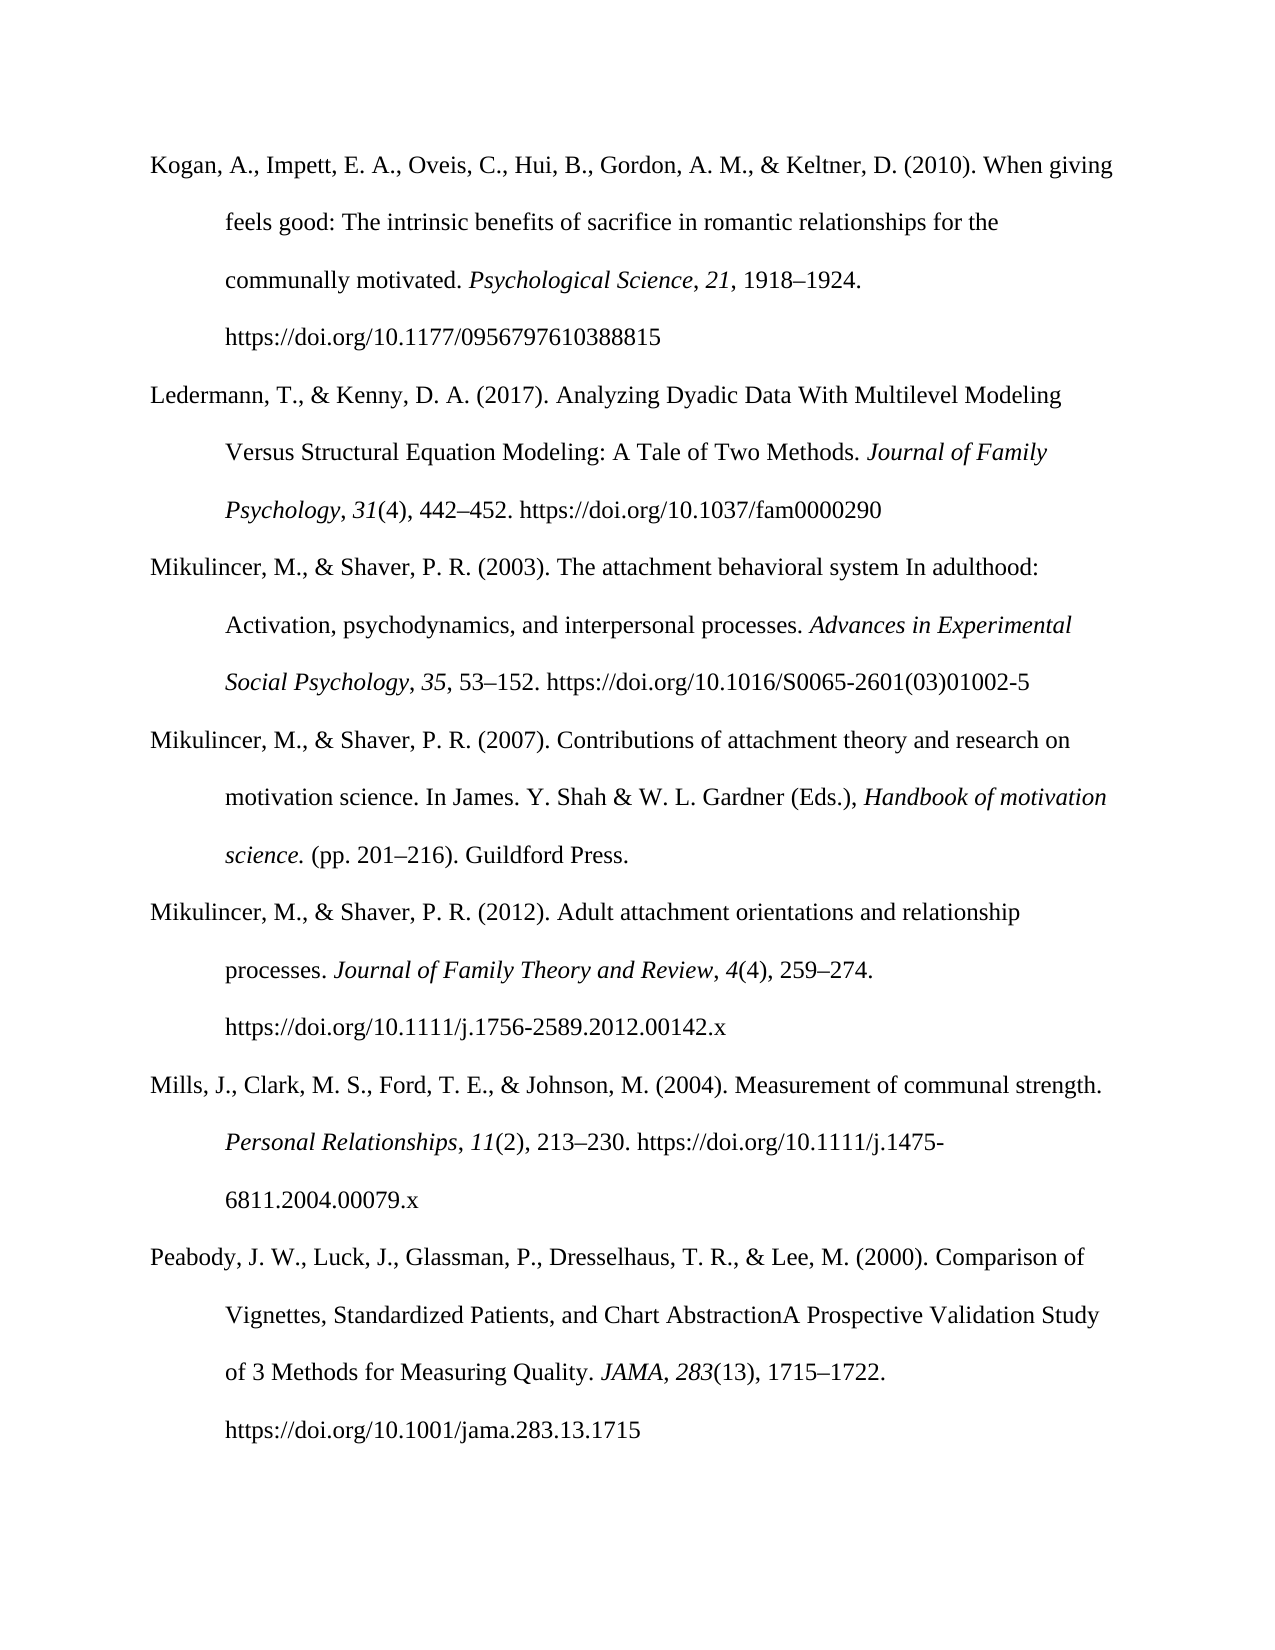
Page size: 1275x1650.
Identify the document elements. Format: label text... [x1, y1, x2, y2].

text Ledermann, T., & Kenny, D. A. (2017). Analyzing Dyadic Data With Multilevel Modeling Versus Structural Equation Modeling: A Tale of Two Methods. Journal of Family Psychology, 31(4), 442–452. https://doi.org/10.1037/fam0000290 [150, 380, 1125, 524]
text Peabody, J. W., Luck, J., Glassman, P., Dresselhaus, T. R., & Lee, M. (2000). Comparison of Vignettes, Standardized Patients, and Chart AbstractionA Prospective Validation Study of 3 Methods for Measuring Quality. JAMA, 283(13), 1715–1722. https://doi.org/10.1001/jama.283.13.1715 [150, 1242, 1125, 1444]
text Mikulincer, M., & Shaver, P. R. (2007). Contributions of attachment theory and research on motivation science. In James. Y. Shah & W. L. Gardner (Eds.), Handbook of motivation science. (pp. 201–216). Guildford Press. [150, 725, 1125, 869]
text Mikulincer, M., & Shaver, P. R. (2012). Adult attachment orientations and relationship processes. Journal of Family Theory and Review, 4(4), 259–274. https://doi.org/10.1111/j.1756-2589.2012.00142.x [150, 897, 1125, 1041]
text Mikulincer, M., & Shaver, P. R. (2003). The attachment behavioral system In adulthood: Activation, psychodynamics, and interpersonal processes. Advances in Experimental Social Psychology, 35, 53–152. https://doi.org/10.1016/S0065-2601(03)01002-5 [150, 552, 1125, 696]
text Mills, J., Clark, M. S., Ford, T. E., & Johnson, M. (2004). Measurement of communal strength. Personal Relationships, 11(2), 213–230. https://doi.org/10.1111/j.1475-6811.2004.00079.x [150, 1070, 1125, 1214]
text Kogan, A., Impett, E. A., Oveis, C., Hui, B., Gordon, A. M., & Keltner, D. (2010). When giving feels good: The intrinsic benefits of sacrifice in romantic relationships for the communally motivated. Psychological Science, 21, 1918–1924. https://doi.org/10.1177/0956797610388815 [150, 150, 1125, 351]
